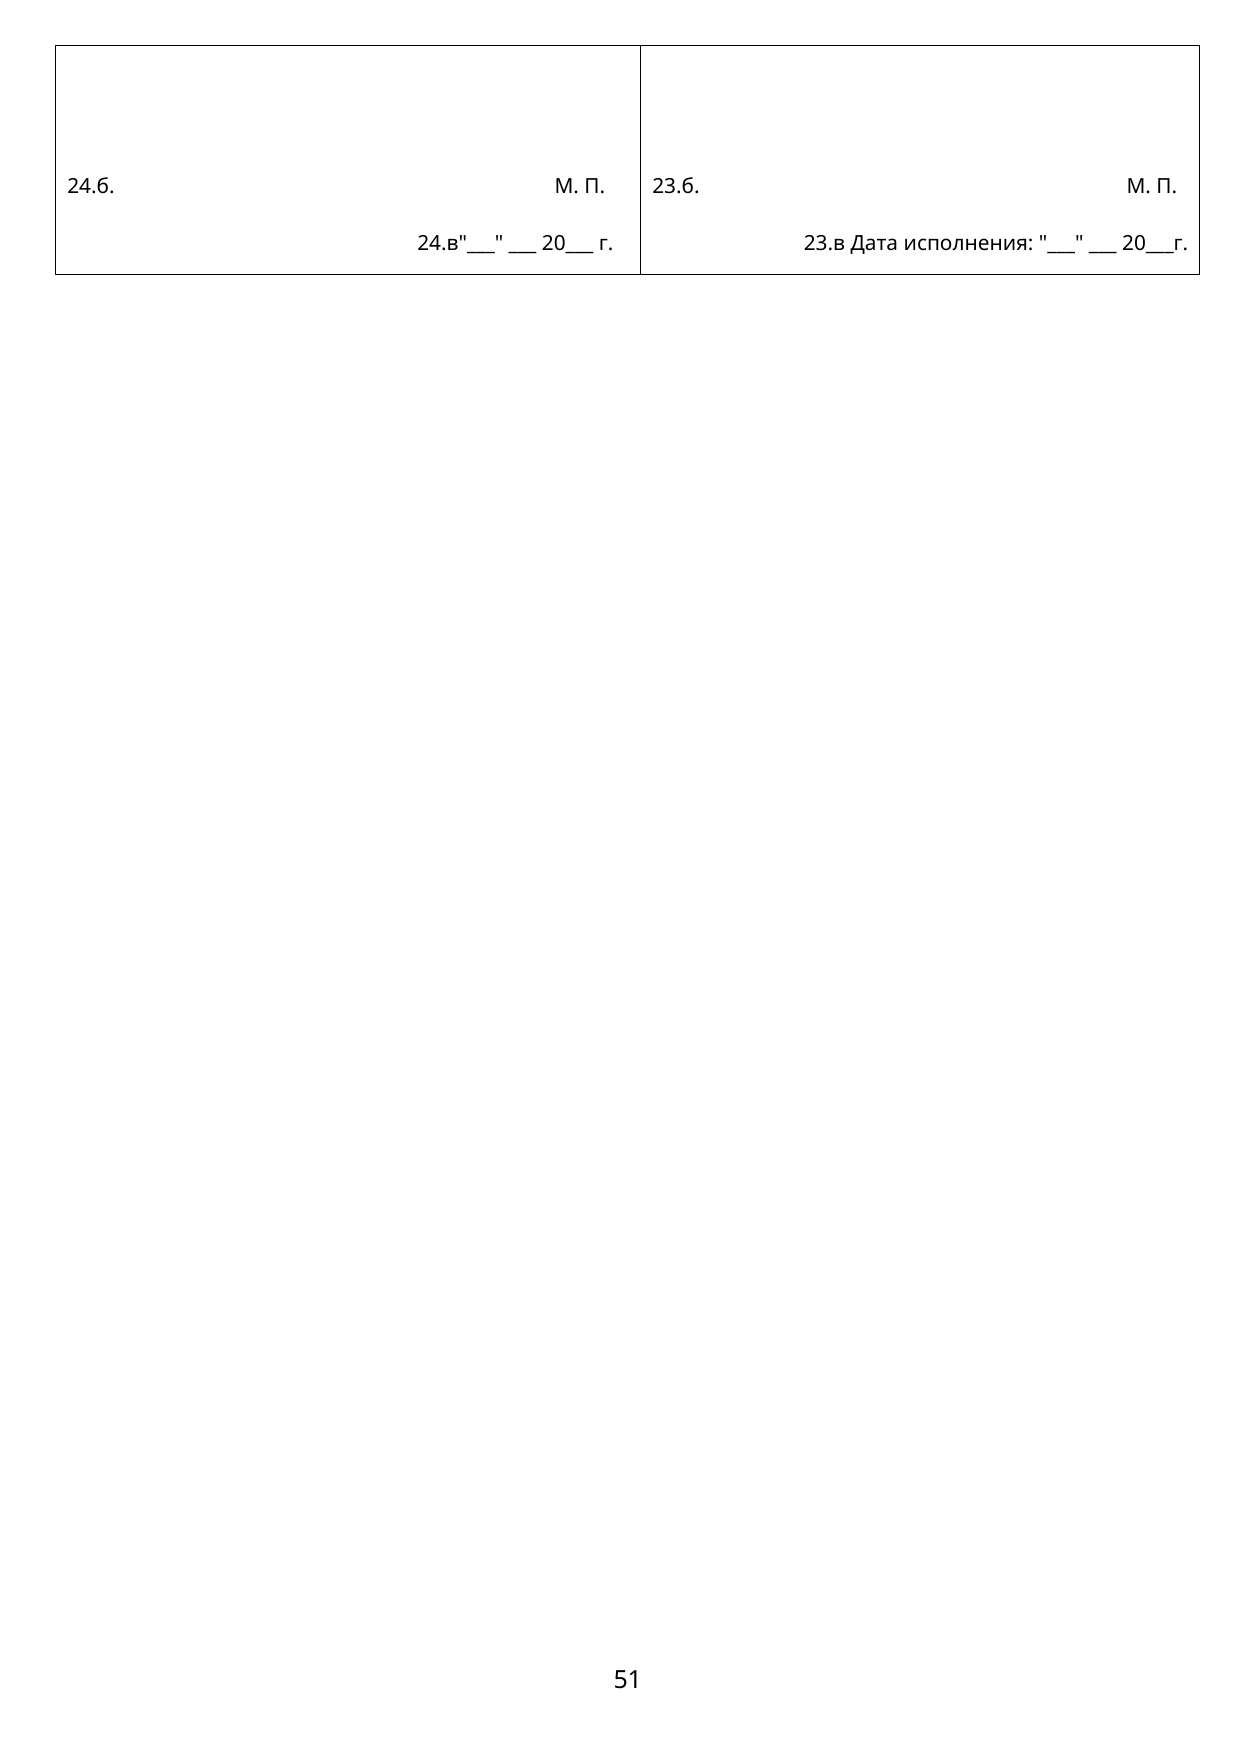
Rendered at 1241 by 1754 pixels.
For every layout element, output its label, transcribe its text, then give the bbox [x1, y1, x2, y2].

table_cell 23.б. М. П. 23.в Дата исполнения: "___" ___ 20___г. [641, 46, 1199, 273]
table_cell 24.б. М. П. 24.в"___" ___ 20___ г. [56, 46, 640, 273]
